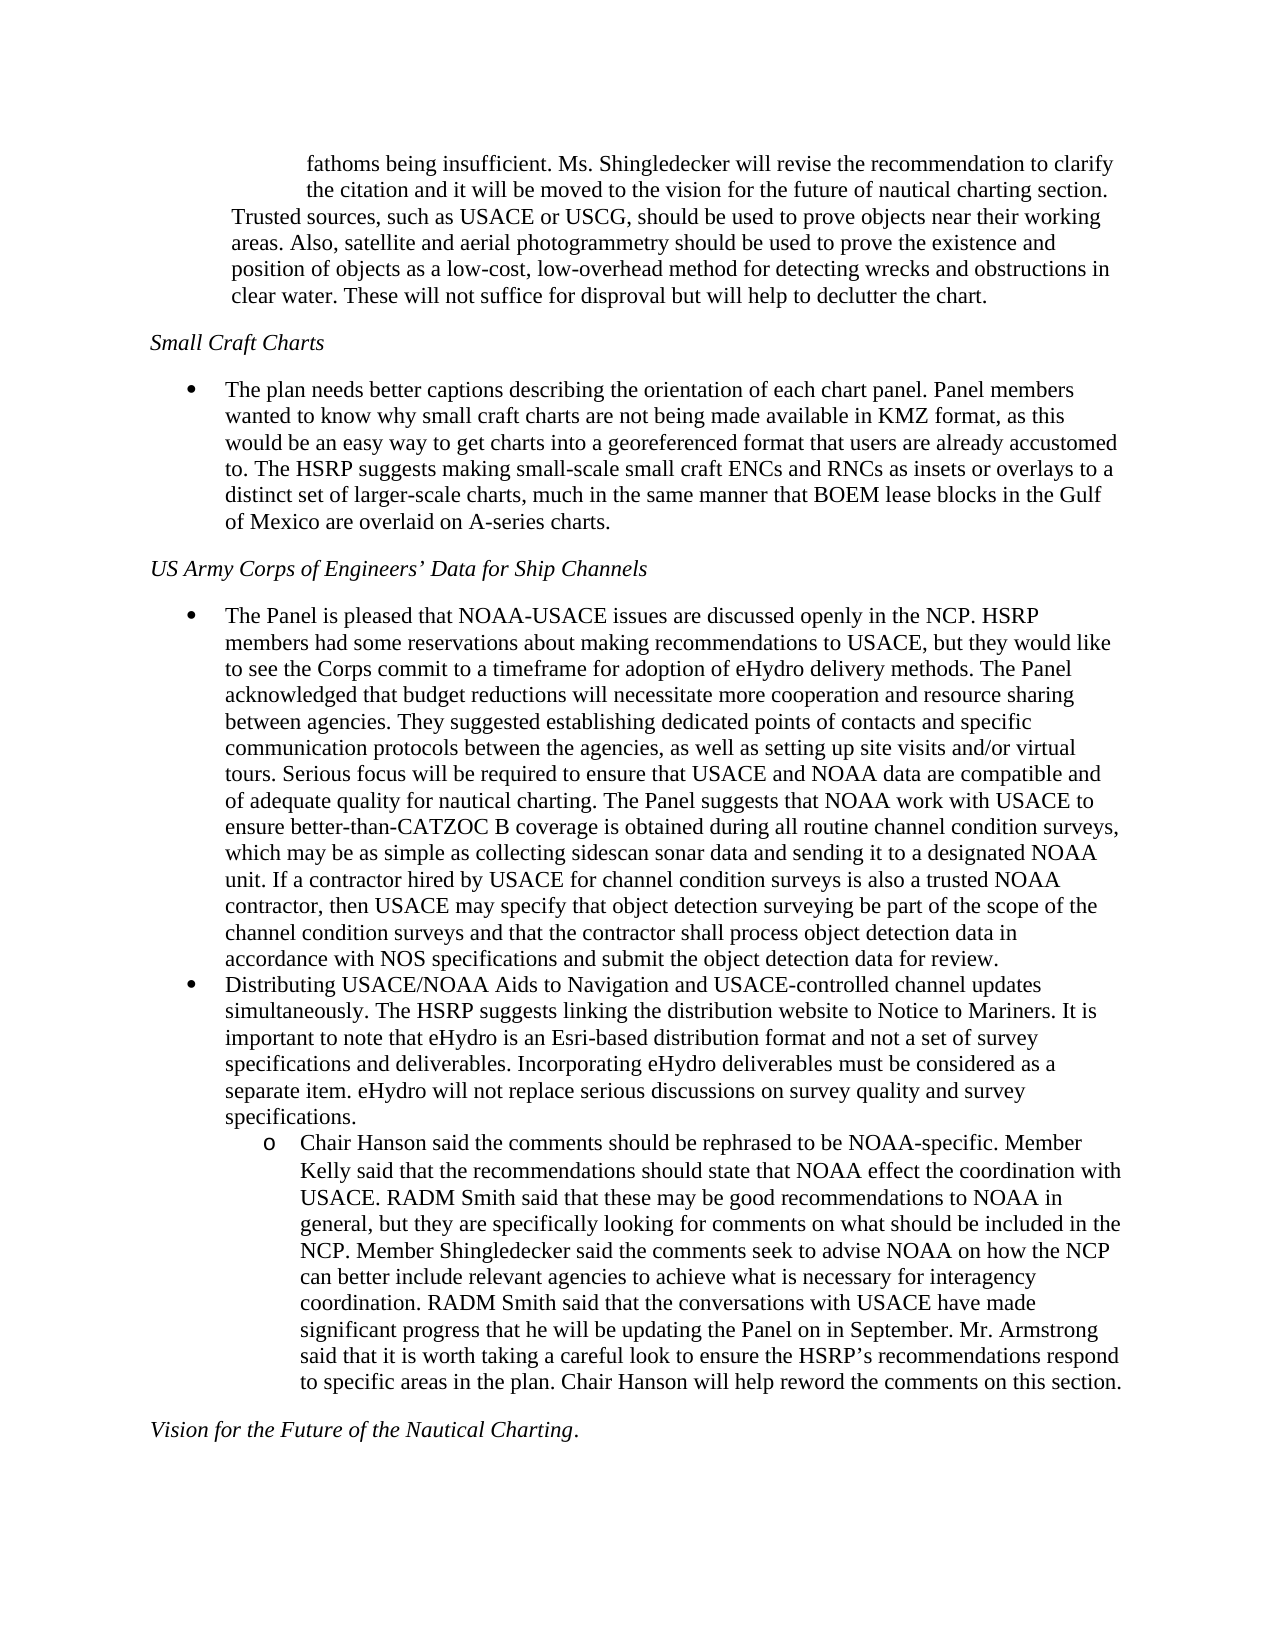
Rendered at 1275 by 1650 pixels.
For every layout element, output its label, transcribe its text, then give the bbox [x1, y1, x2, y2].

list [269, 150, 1125, 203]
list The plan needs better captions describing the orientation of each chart panel. Panel members wanted to know why small craft charts are not being made available in KMZ format, as this would be an easy way to get charts into a georeferenced format that users are already accustomed to. The HSRP suggests making small-scale small craft ENCs and RNCs as insets or overlays to a distinct set of larger-scale charts, much in the same manner that BOEM lease blocks in the Gulf of Mexico are overlaid on A-series charts. [187, 376, 1125, 534]
text US Army Corps of Engineers’ Data for Ship Channels [150, 555, 1125, 581]
list Trusted sources, such as USACE or USCG, should be used to prove objects near their working areas. Also, satellite and aerial photogrammetry should be used to prove the existence and position of objects as a low-cost, low-overhead method for detecting wrecks and obstructions in clear water. These will not suffice for disproval but will help to declutter the chart. [231, 203, 1125, 308]
list Distributing USACE/NOAA Aids to Navigation and USACE-controlled channel updates simultaneously. The HSRP suggests linking the distribution website to Notice to Mariners. It is important to note that eHydro is an Esri-based distribution format and not a set of survey specifications and deliverables. Incorporating eHydro deliverables must be considered as a separate item. eHydro will not replace serious discussions on survey quality and survey specifications. [187, 971, 1125, 1129]
text Small Craft Charts [150, 329, 1125, 355]
text Vision for the Future of the Nautical Charting. [150, 1416, 1125, 1442]
list Chair Hanson said the comments should be rephrased to be NOAA-specific. Member Kelly said that the recommendations should state that NOAA effect the coordination with USACE. RADM Smith said that these may be good recommendations to NOAA in general, but they are specifically looking for comments on what should be included in the NCP. Member Shingledecker said the comments seek to advise NOAA on how the NCP can better include relevant agencies to achieve what is necessary for interagency coordination. RADM Smith said that the conversations with USACE have made significant progress that he will be updating the Panel on in September. Mr. Armstrong said that it is worth taking a careful look to ensure the HSRP’s recommendations respond to specific areas in the plan. Chair Hanson will help reword the comments on this section. [262, 1129, 1125, 1395]
list The Panel is pleased that NOAA-USACE issues are discussed openly in the NCP. HSRP members had some reservations about making recommendations to USACE, but they would like to see the Corps commit to a timeframe for adoption of eHydro delivery methods. The Panel acknowledged that budget reductions will necessitate more cooperation and resource sharing between agencies. They suggested establishing dedicated points of contacts and specific communication protocols between the agencies, as well as setting up site visits and/or virtual tours. Serious focus will be required to ensure that USACE and NOAA data are compatible and of adequate quality for nautical charting. The Panel suggests that NOAA work with USACE to ensure better-than-CATZOC B coverage is obtained during all routine channel condition surveys, which may be as simple as collecting sidescan sonar data and sending it to a designated NOAA unit. If a contractor hired by USACE for channel condition surveys is also a trusted NOAA contractor, then USACE may specify that object detection surveying be part of the scope of the channel condition surveys and that the contractor shall process object detection data in accordance with NOS specifications and submit the object detection data for review. [187, 602, 1125, 971]
